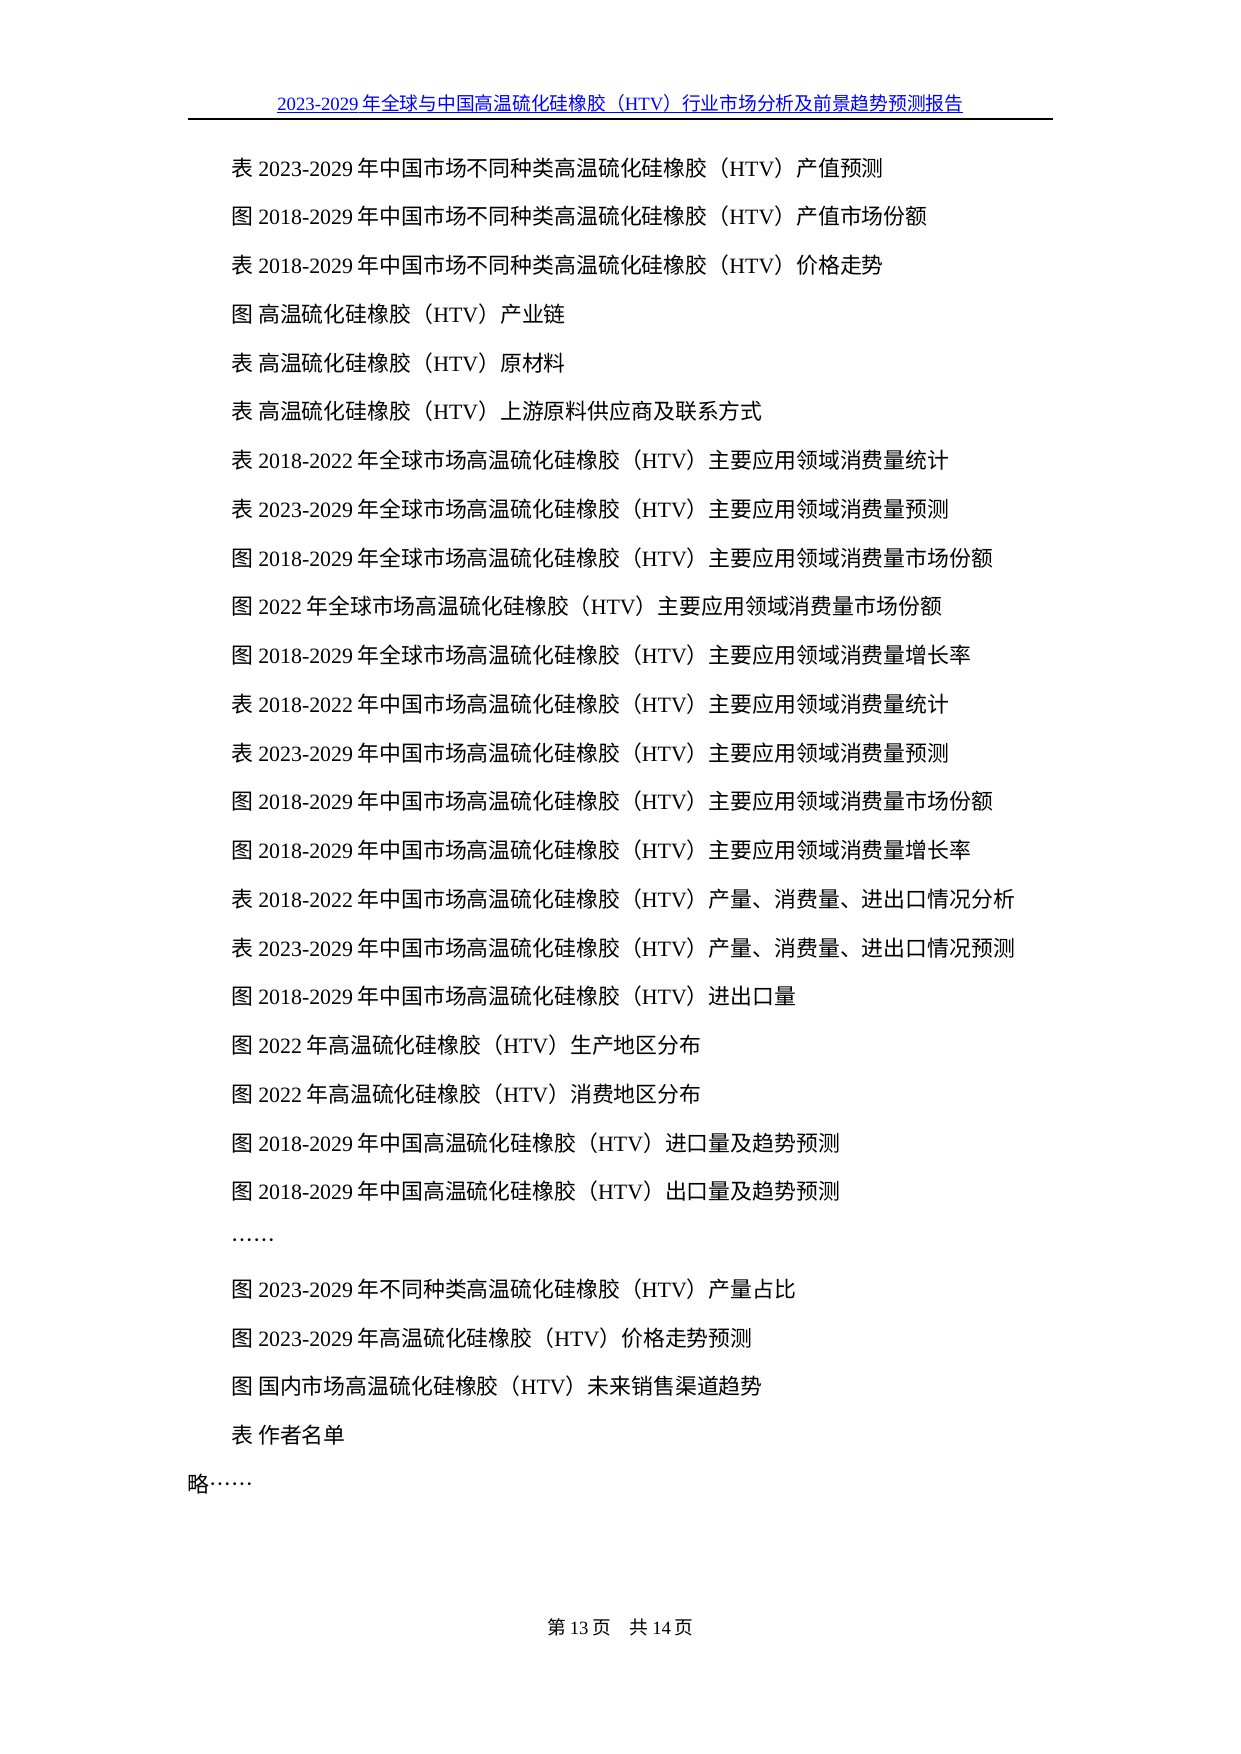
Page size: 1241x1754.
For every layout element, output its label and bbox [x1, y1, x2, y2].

text [187, 150, 1053, 1499]
